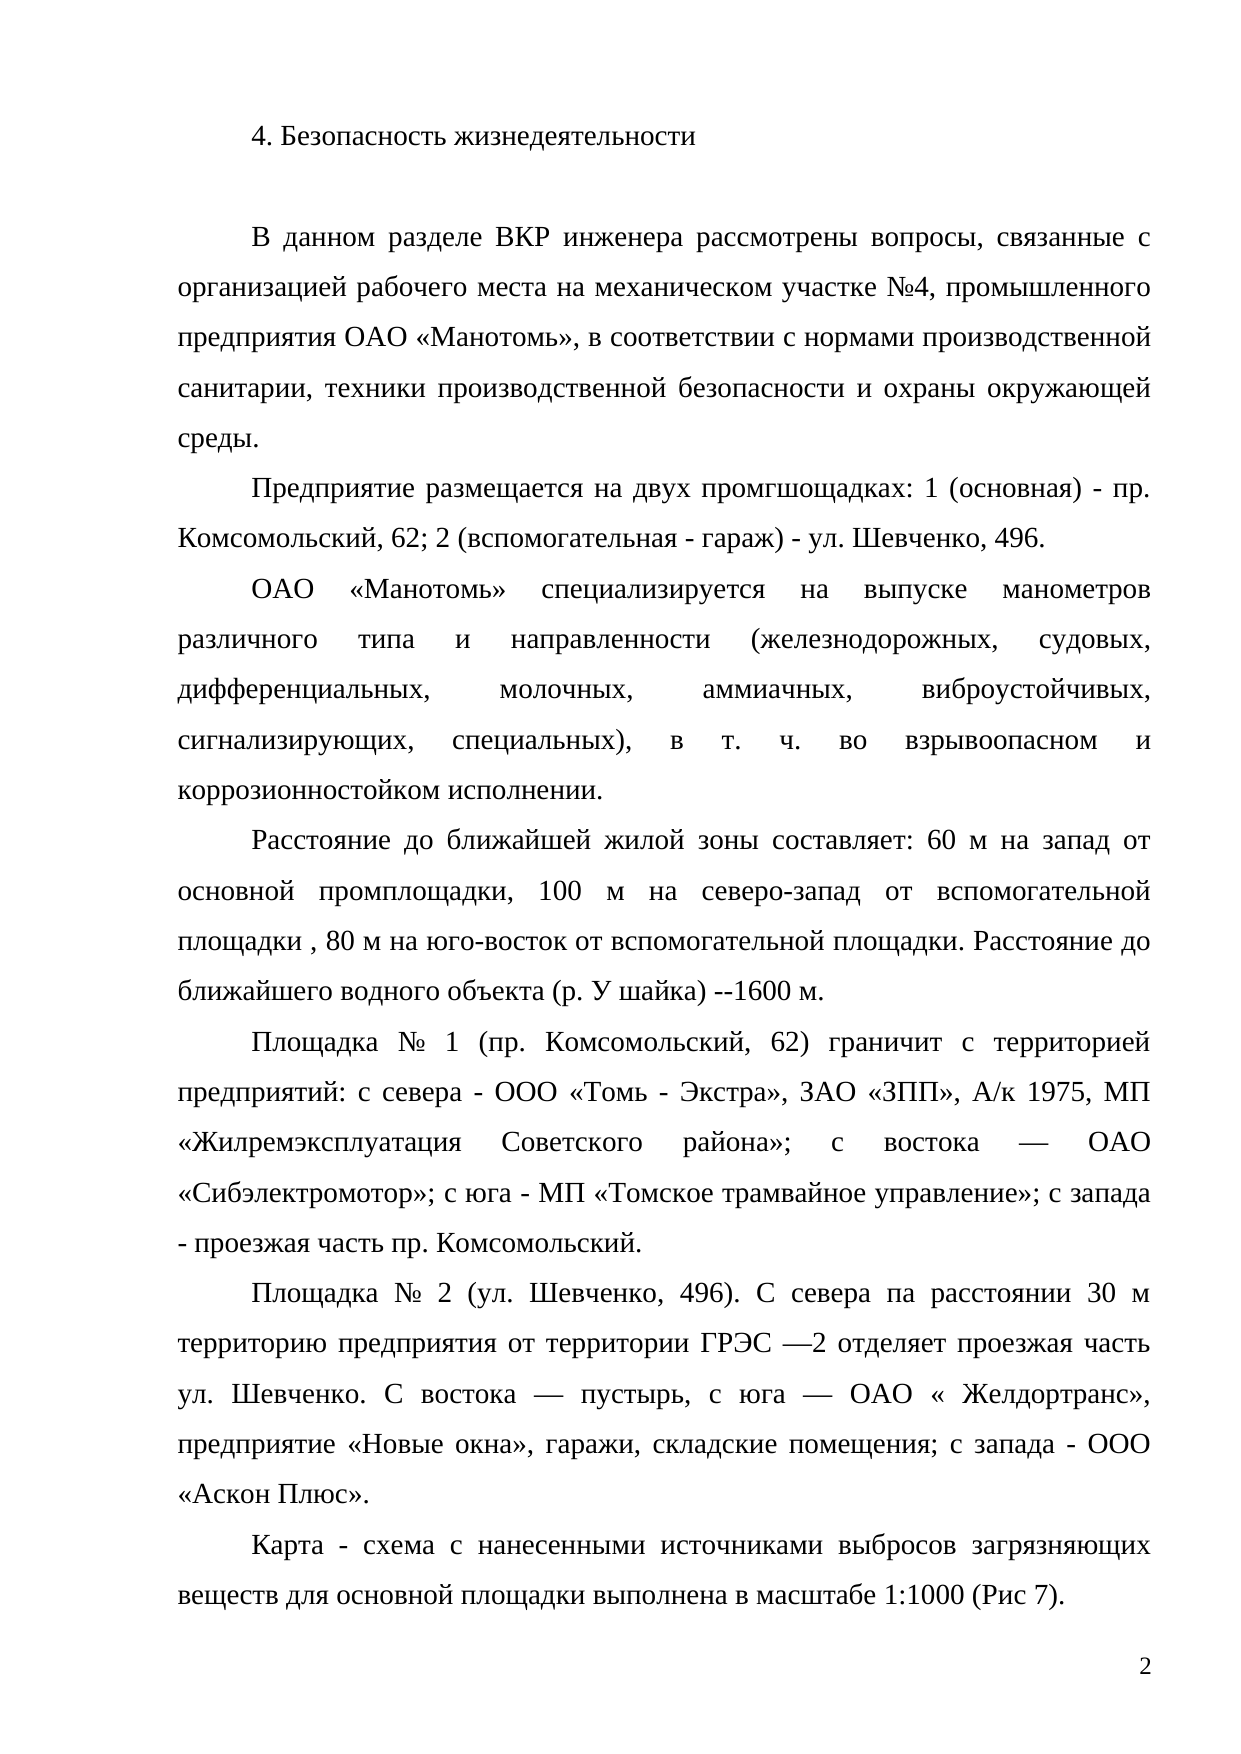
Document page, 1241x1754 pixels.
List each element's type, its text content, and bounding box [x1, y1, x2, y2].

text В данном разделе ВКР инженера рассмотрены вопросы, связанные с организацией рабочего места на механическом участке №4, промышленного предприятия ОАО «Манотомь», в соответствии с нормами производственной санитарии, техники производственной безопасности и охраны окружающей среды. [177, 219, 1152, 453]
text 4. Безопасность жизнедеятельности [177, 118, 1152, 152]
text Площадка № 2 (ул. Шевченко, 496). С севера па расстоянии территорию предприятия от территории ГРЭС —2 отделяет проезжая часть ул. Шевченко. С востока — пустырь, с юга — ОАО « Желдортранс», предприятие «Новые окна», гаражи, складские помещения; с запада - ООО «Аскон Плюс». [177, 1275, 1152, 1510]
text ОАО «Манотомь» специализируется на выпуске манометров различного типа и направленности (железнодорожных, судовых, дифференциальных, молочных, аммиачных, виброустойчивых, сигнализирующих, специальных), в т. ч. во взрывоопасном и коррозионностойком исполнении. [177, 571, 1152, 806]
text Карта - схема с нанесенными источниками выбросов загрязняющих веществ для основной площадки выполнена в масштабе 1:1000 (Рис 7). [177, 1527, 1152, 1611]
text Расстояние до ближайшей жилой зоны составляет: на запад от основной промплощадки, на северо-запад от вспомогательной площадки , на юго-восток от вспомогательной площадки. Расстояние до ближайшего водного объекта (р. У шайка) --. [177, 822, 1152, 1007]
text Предприятие размещается на двух промгшощадках: 1 (основная) - пр. Комсомольский, 62; 2 (вспомогательная - гараж) - ул. Шевченко, 496. [177, 470, 1152, 554]
text Площадка № 1 (пр. Комсомольский, 62) граничит с территорией предприятий: с севера - ООО «Томь - Экстра», ЗАО «ЗПП», А/к 1975, МП «Жилремэксплуатация Советского района»; с востока — ОАО «Сибэлектромотор»; с юга - МП «Томское трамвайное управление»; с запада - проезжая часть пр. Комсомольский. [177, 1024, 1152, 1258]
